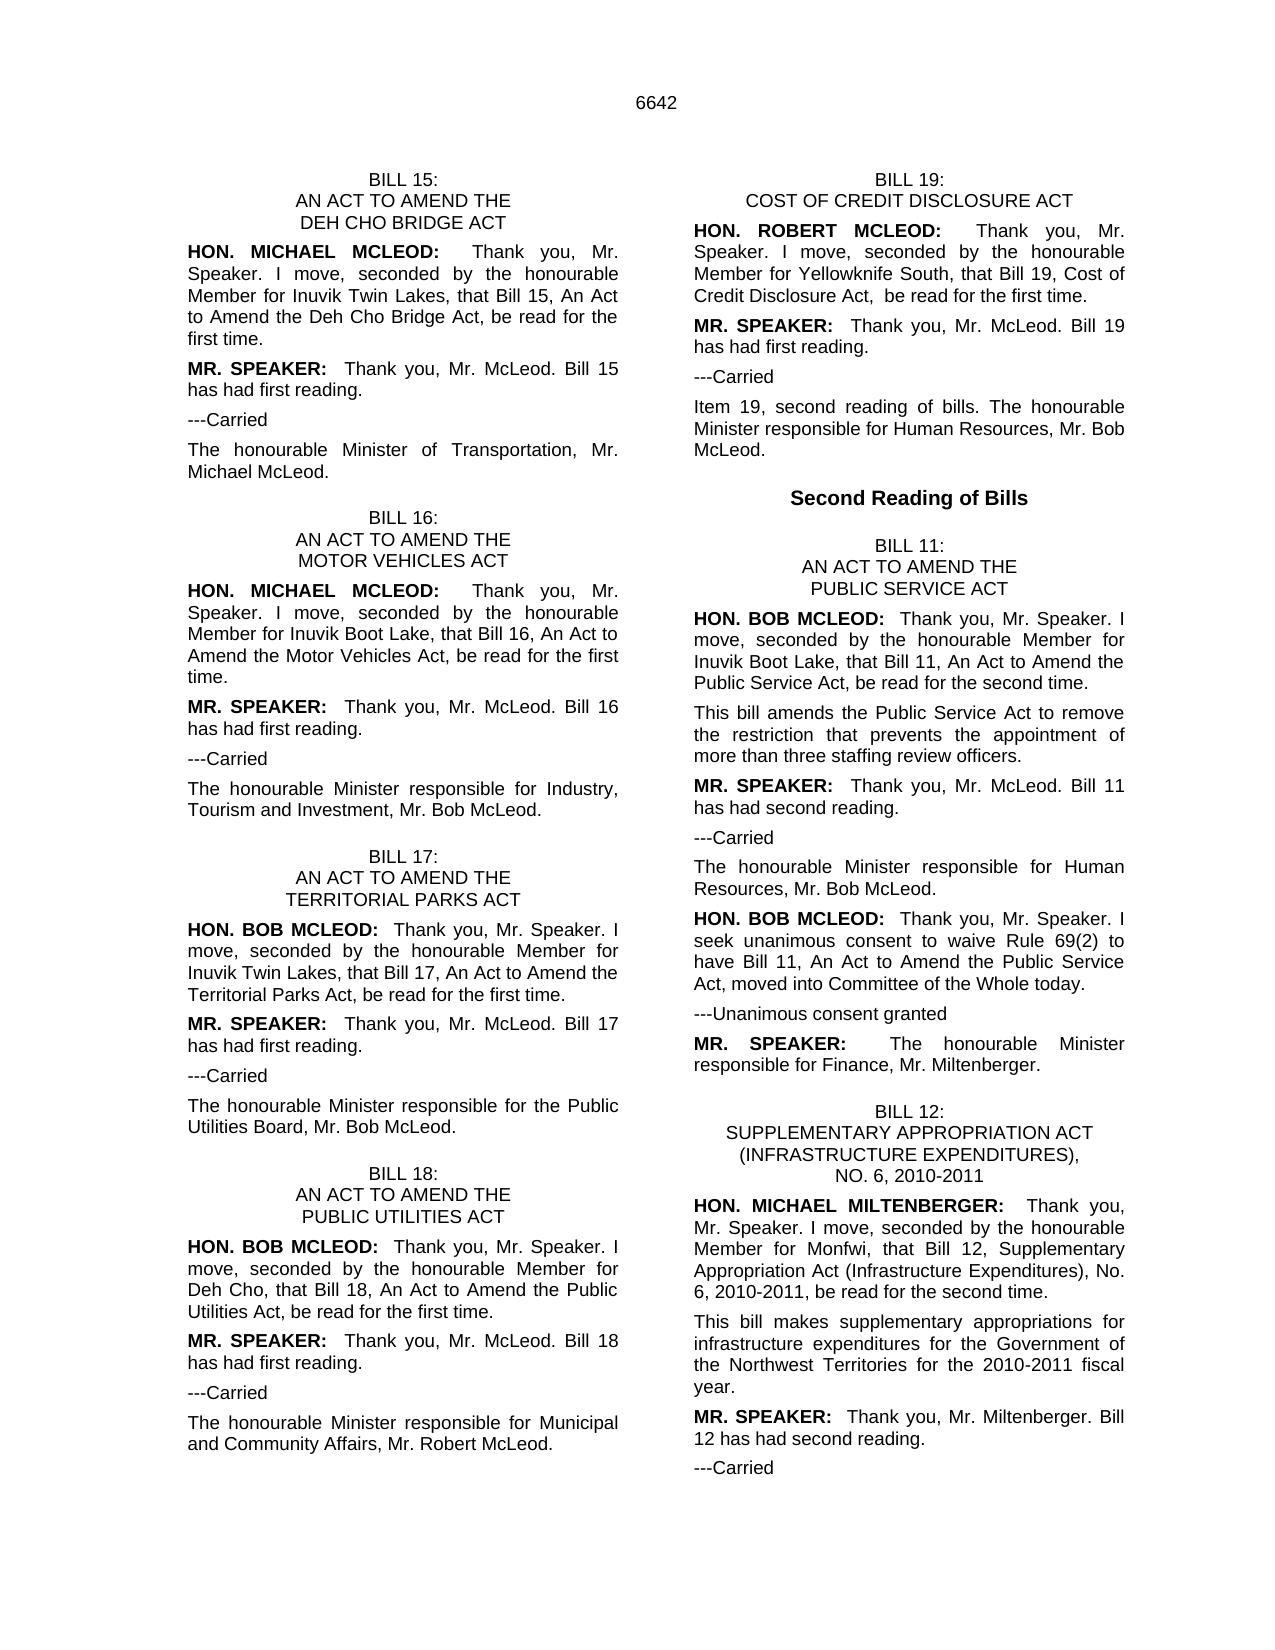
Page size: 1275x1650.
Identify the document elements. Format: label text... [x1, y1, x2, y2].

subtitle BILL 17: AN ACT TO AMEND THE TERRITORIAL PARKS ACT [187, 846, 619, 910]
text The honourable Minister responsible for Industry, Tourism and Investment, Mr. Bob McLeod. [187, 777, 619, 821]
text ---Unanimous consent granted [694, 1002, 1125, 1024]
text MR. SPEAKER: Thank you, Mr. McLeod. Bill 19 has had first reading. [694, 314, 1125, 357]
text HON. MICHAEL MCLEOD: Thank you, Mr. Speaker. I move, seconded by the honourable Member for Inuvik Twin Lakes, that Bill 15, An Act to Amend the Deh Cho Bridge Act, be read for the first time. [187, 241, 619, 349]
text The honourable Minister responsible for Human Resources, Mr. Bob McLeod. [694, 856, 1125, 899]
text HON. BOB MCLEOD: Thank you, Mr. Speaker. I move, seconded by the honourable Member for Inuvik Boot Lake, that Bill 11, An Act to Amend the Public Service Act, be read for the second time. [694, 607, 1125, 694]
text ---Carried [187, 1382, 619, 1403]
text HON. MICHAEL MCLEOD: Thank you, Mr. Speaker. I move, seconded by the honourable Member for Inuvik Boot Lake, that Bill 16, An Act to Amend the Motor Vehicles Act, be read for the first time. [187, 580, 619, 688]
subtitle BILL 16: AN ACT TO AMEND THE MOTOR VEHICLES ACT [187, 507, 619, 572]
text ---Carried [694, 1457, 1125, 1479]
text ---Carried [694, 826, 1125, 848]
subtitle BILL 12: SUPPLEMENTARY APPROPRIATION ACT (INFRASTRUCTURE EXPENDITURES), NO. 6, 2010-2011 [694, 1100, 1125, 1187]
text MR. SPEAKER: Thank you, Mr. McLeod. Bill 15 has had first reading. [187, 357, 619, 401]
text ---Carried [187, 409, 619, 431]
text HON. BOB MCLEOD: Thank you, Mr. Speaker. I seek unanimous consent to waive Rule 69(2) to have Bill 11, An Act to Amend the Public Service Act, moved into Committee of the Whole today. [694, 908, 1125, 994]
text Item 19, second reading of bills. The honourable Minister responsible for Human Resources, Mr. Bob McLeod. [694, 396, 1125, 460]
subtitle Second Reading of Bills [694, 485, 1125, 509]
subtitle BILL 11: AN ACT TO AMEND THE PUBLIC SERVICE ACT [694, 534, 1125, 599]
text HON. MICHAEL MILTENBERGER: Thank you, Mr. Speaker. I move, seconded by the honourable Member for Monfwi, that Bill 12, Supplementary Appropriation Act (Infrastructure Expenditures), No. 6, 2010-2011, be read for the second time. [694, 1195, 1125, 1303]
text HON. BOB MCLEOD: Thank you, Mr. Speaker. I move, seconded by the honourable Member for Deh Cho, that Bill 18, An Act to Amend the Public Utilities Act, be read for the first time. [187, 1236, 619, 1322]
text The honourable Minister of Transportation, Mr. Michael McLeod. [187, 439, 619, 482]
text ---Carried [694, 366, 1125, 387]
subtitle BILL 15: AN ACT TO AMEND THE DEH CHO BRIDGE ACT [187, 168, 619, 233]
text MR. SPEAKER: Thank you, Mr. Miltenberger. Bill 12 has had second reading. [694, 1406, 1125, 1449]
subtitle BILL 19: COST OF CREDIT DISCLOSURE ACT [694, 168, 1125, 211]
text ---Carried [187, 748, 619, 769]
text MR. SPEAKER: The honourable Minister responsible for Finance, Mr. Miltenberger. [694, 1032, 1125, 1075]
text The honourable Minister responsible for Municipal and Community Affairs, Mr. Robert McLeod. [187, 1412, 619, 1455]
text MR. SPEAKER: Thank you, Mr. McLeod. Bill 17 has had first reading. [187, 1013, 619, 1056]
text HON. BOB MCLEOD: Thank you, Mr. Speaker. I move, seconded by the honourable Member for Inuvik Twin Lakes, that Bill 17, An Act to Amend the Territorial Parks Act, be read for the first time. [187, 919, 619, 1005]
text This bill makes supplementary appropriations for infrastructure expenditures for the Government of the Northwest Territories for the 2010-2011 fiscal year. [694, 1311, 1125, 1397]
subtitle BILL 18: AN ACT TO AMEND THE PUBLIC UTILITIES ACT [187, 1163, 619, 1227]
text ---Carried [187, 1065, 619, 1086]
text MR. SPEAKER: Thank you, Mr. McLeod. Bill 16 has had first reading. [187, 696, 619, 739]
text The honourable Minister responsible for the Public Utilities Board, Mr. Bob McLeod. [187, 1094, 619, 1138]
text MR. SPEAKER: Thank you, Mr. McLeod. Bill 18 has had first reading. [187, 1330, 619, 1373]
text HON. ROBERT MCLEOD: Thank you, Mr. Speaker. I move, seconded by the honourable Member for Yellowknife South, that Bill 19, Cost of Credit Disclosure Act, be read for the first time. [694, 220, 1125, 306]
text MR. SPEAKER: Thank you, Mr. McLeod. Bill 11 has had second reading. [694, 775, 1125, 818]
text This bill amends the Public Service Act to remove the restriction that prevents the appointment of more than three staffing review officers. [694, 702, 1125, 767]
